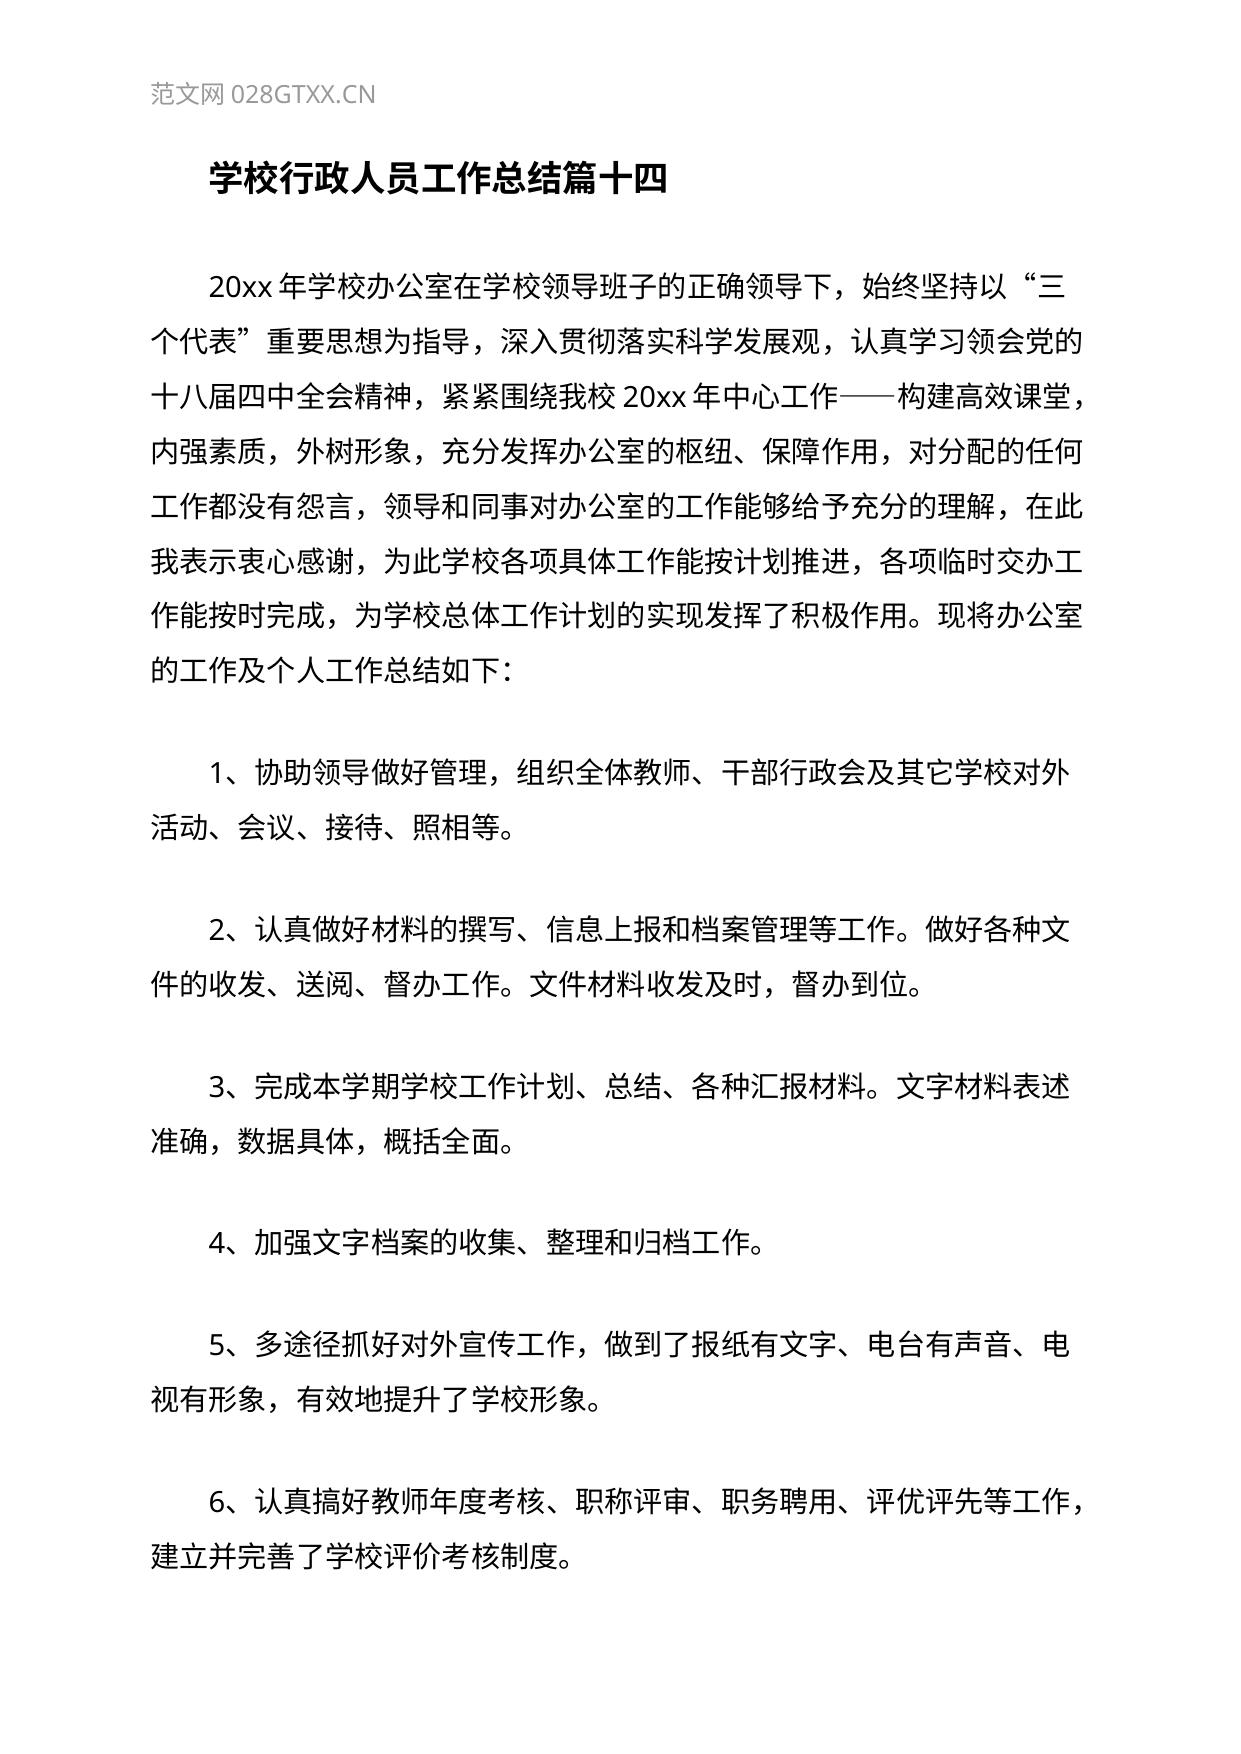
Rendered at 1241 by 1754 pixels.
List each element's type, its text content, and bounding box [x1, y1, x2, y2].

text 5、多途径抓好对外宣传工作，做到了报纸有文字、电台有声音、电视有形象，有效地提升了学校形象。 [150, 1322, 1090, 1419]
text 1、协助领导做好管理，组织全体教师、干部行政会及其它学校对外活动、会议、接待、照相等。 [150, 750, 1090, 847]
text 20xx年学校办公室在学校领导班子的正确领导下，始终坚持以“三个代表”重要思想为指导，深入贯彻落实科学发展观，认真学习领会党的十八届四中全会精神，紧紧围绕我校20xx年中心工作——构建高效课堂，内强素质，外树形象，充分发挥办公室的枢纽、保障作用，对分配的任何工作都没有怨言，领导和同事对办公室的工作能够给予充分的理解，在此我表示衷心感谢，为此学校各项具体工作能按计划推进，各项临时交办工作能按时完成，为学校总体工作计划的实现发挥了积极作用。现将办公室的工作及个人工作总结如下： [150, 263, 1090, 690]
text 学校行政人员工作总结篇十四 [150, 150, 1090, 201]
text 2、认真做好材料的撰写、信息上报和档案管理等工作。做好各种文件的收发、送阅、督办工作。文件材料收发及时，督办到位。 [150, 906, 1090, 1004]
text 4、加强文字档案的收集、整理和归档工作。 [150, 1220, 1090, 1262]
text 3、完成本学期学校工作计划、总结、各种汇报材料。文字材料表述准确，数据具体，概括全面。 [150, 1063, 1090, 1161]
text 6、认真搞好教师年度考核、职称评审、职务聘用、评优评先等工作，建立并完善了学校评价考核制度。 [150, 1479, 1090, 1576]
